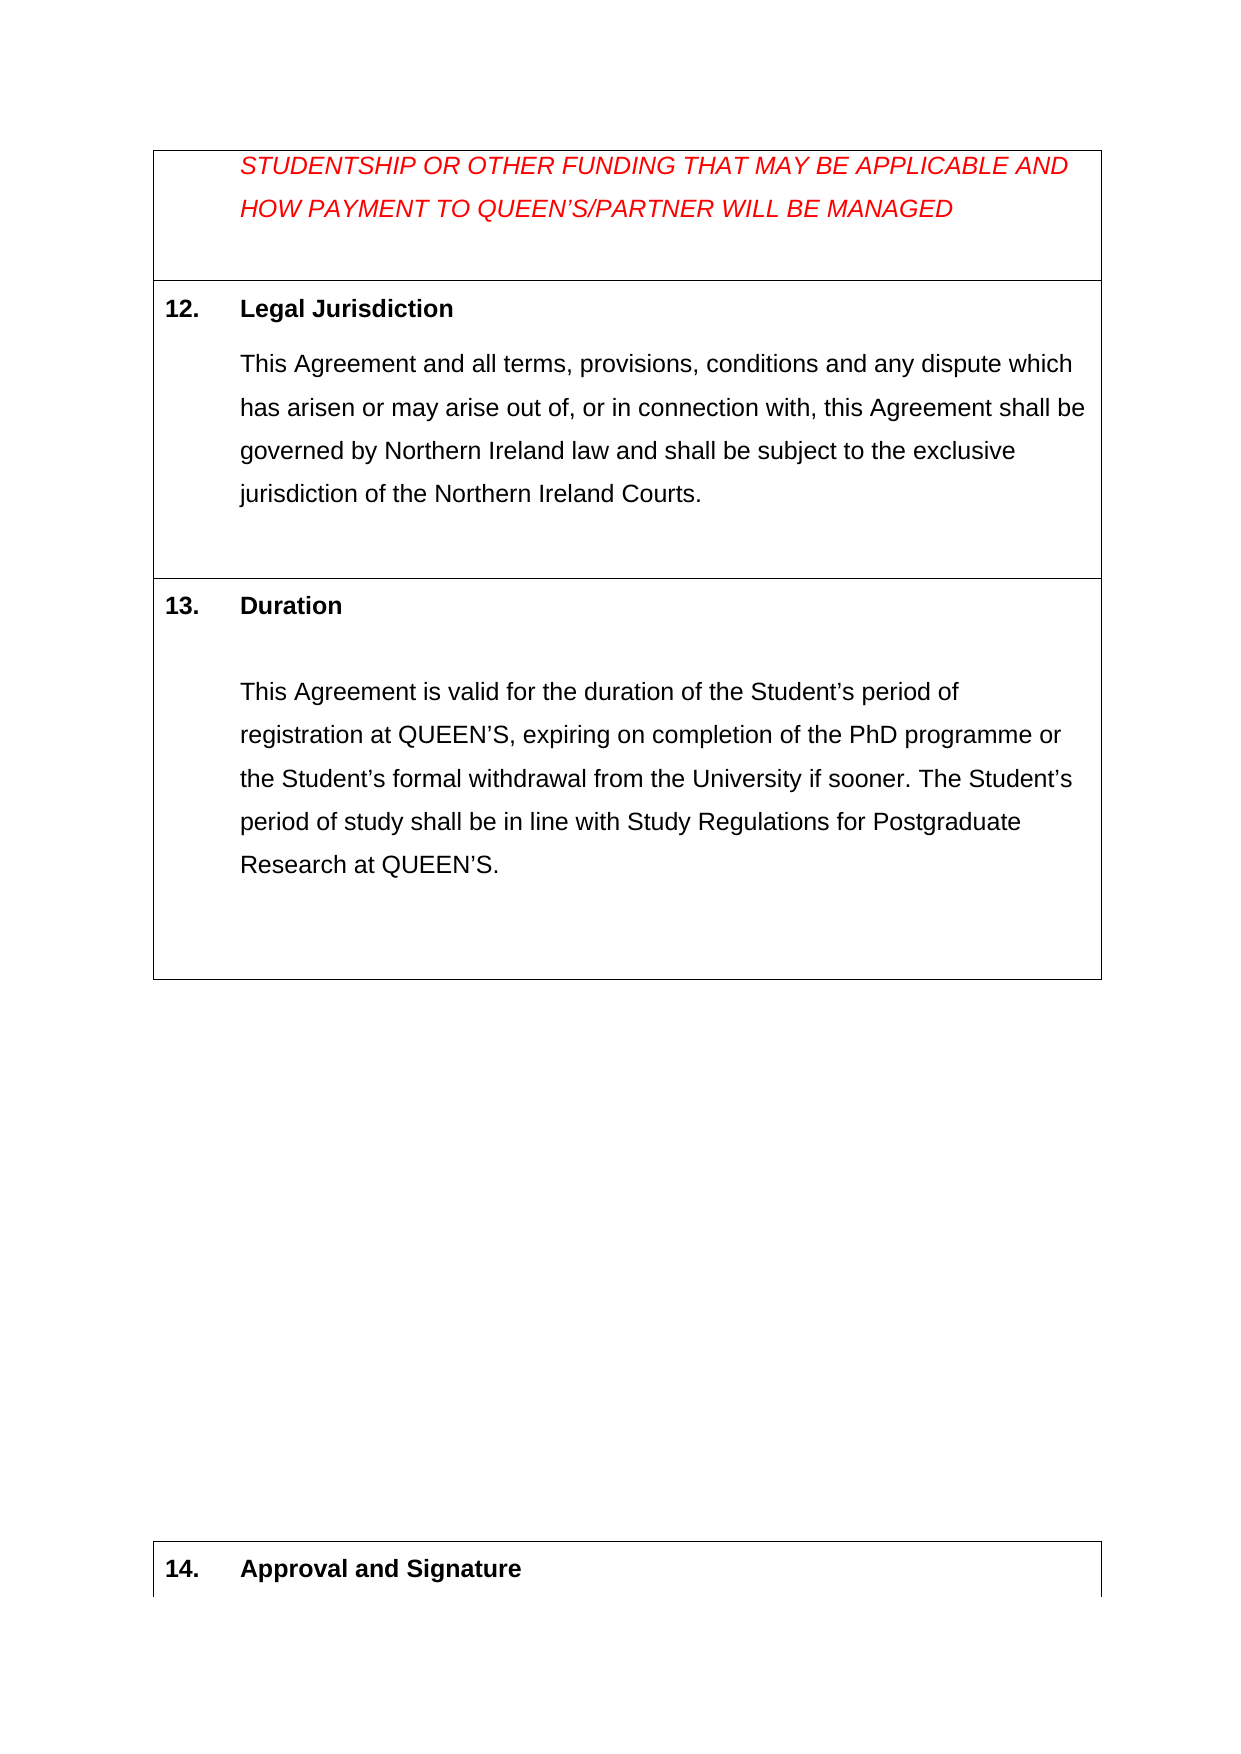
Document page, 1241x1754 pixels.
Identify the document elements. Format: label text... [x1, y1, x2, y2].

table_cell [154, 151, 1101, 280]
table_cell 12. Legal Jurisdiction This Agreement and all terms, provisions, conditions and any dispute which has arisen or may arise out of, or in connection with, this Agreement shall be governed by Northern Ireland law and shall be subject to the exclusive jurisdiction of the Northern Ireland Courts. [154, 281, 1101, 577]
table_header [154, 1542, 1101, 1597]
table_cell 13. Duration This Agreement is valid for the duration of the Student’s period of registration at QUEEN’S, expiring on completion of the PhD programme or the Student’s formal withdrawal from the University if sooner. The Student’s period of study shall be in line with Study Regulations for Postgraduate Research at QUEEN’S. [154, 579, 1101, 979]
